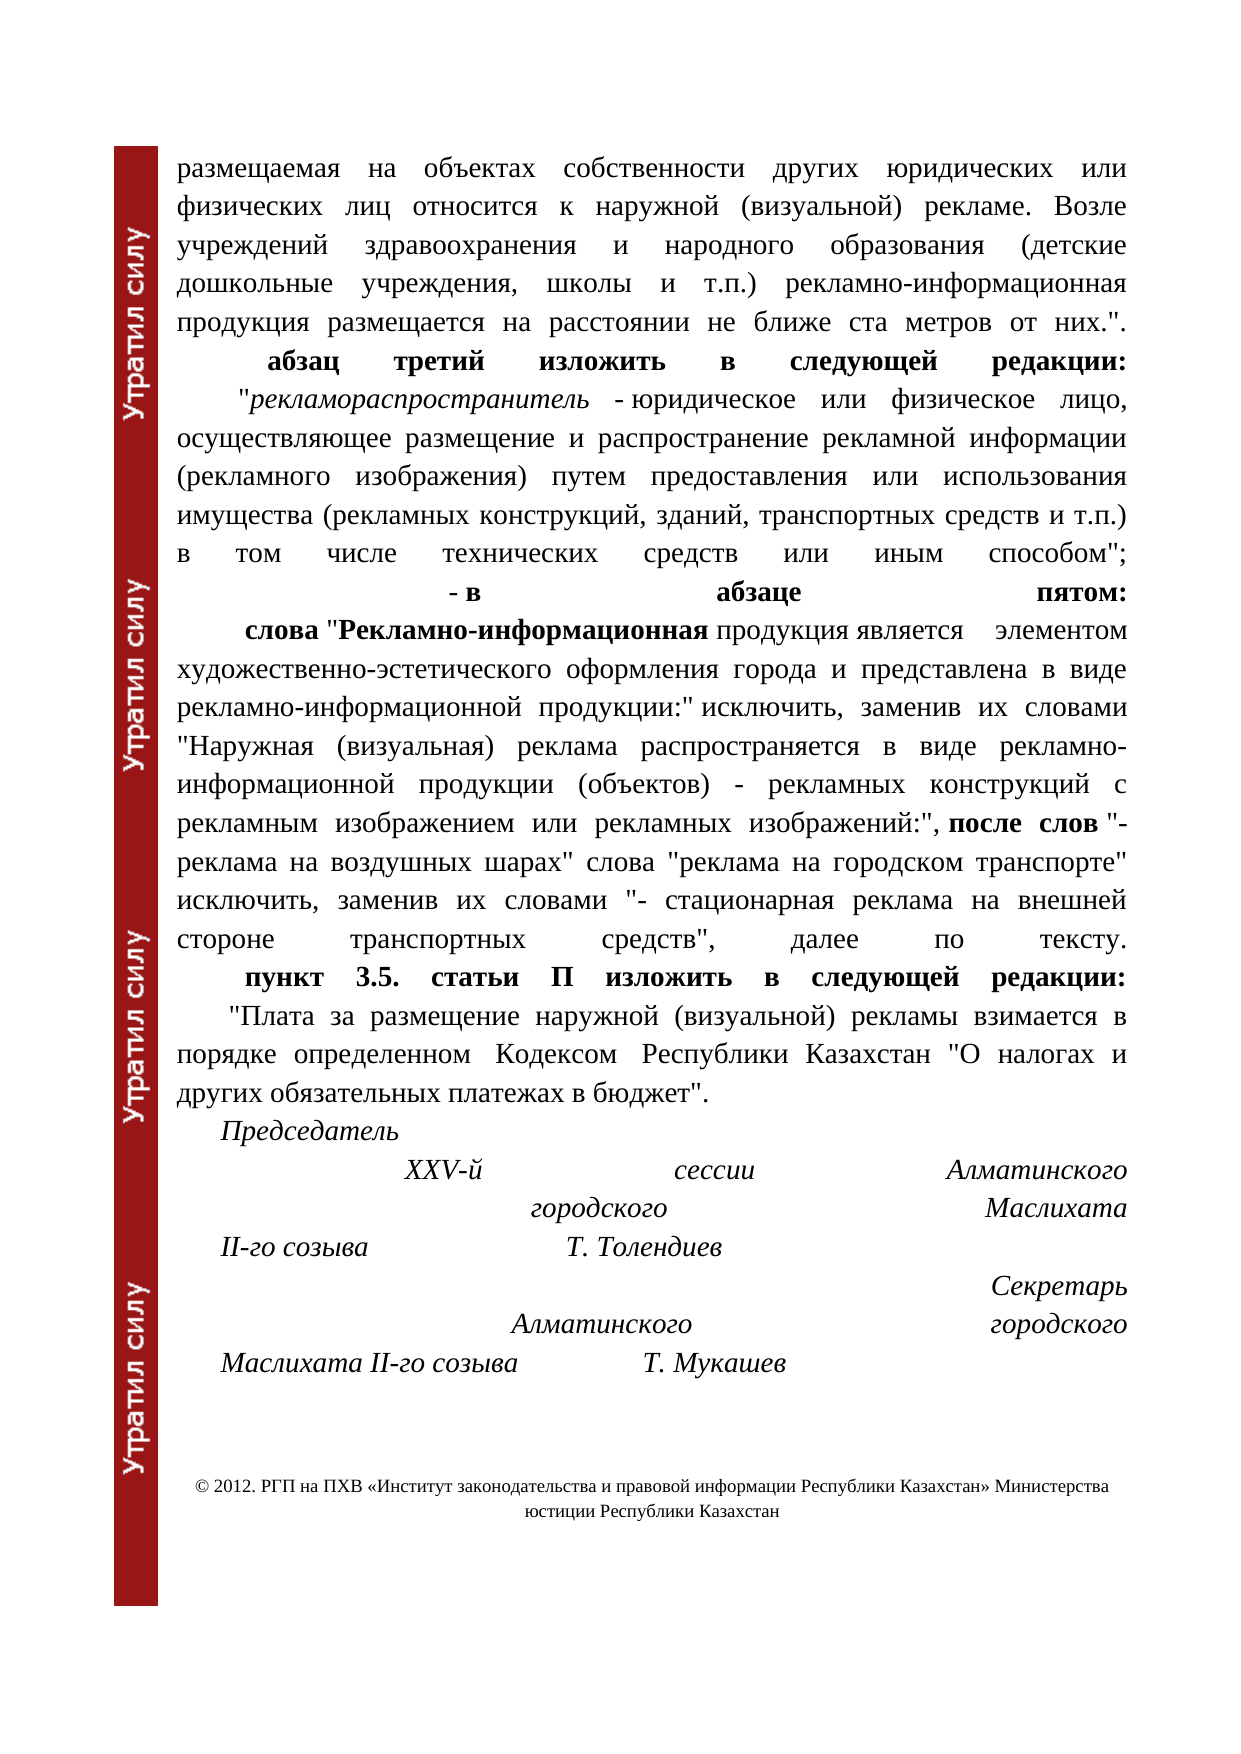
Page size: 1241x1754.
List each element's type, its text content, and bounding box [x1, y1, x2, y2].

text Секретарь Алматинского городского Маслихата II-го созыва Т. Мукашев [112, 1268, 1128, 1378]
picture [114, 1521, 158, 1606]
text Председатель ХХV-й сессии Алматинского городского Маслихата II-го созыва Т. Толендиев [112, 1113, 1128, 1263]
picture [114, 1108, 158, 1113]
picture [114, 146, 158, 150]
picture [114, 1263, 158, 1268]
text © 2012. РГП на ПХВ «Институт законодательства и правовой информации Республики Казахстан» Министерства юстиции Республики Казахстан [112, 1475, 1128, 1521]
picture [114, 1378, 158, 1475]
